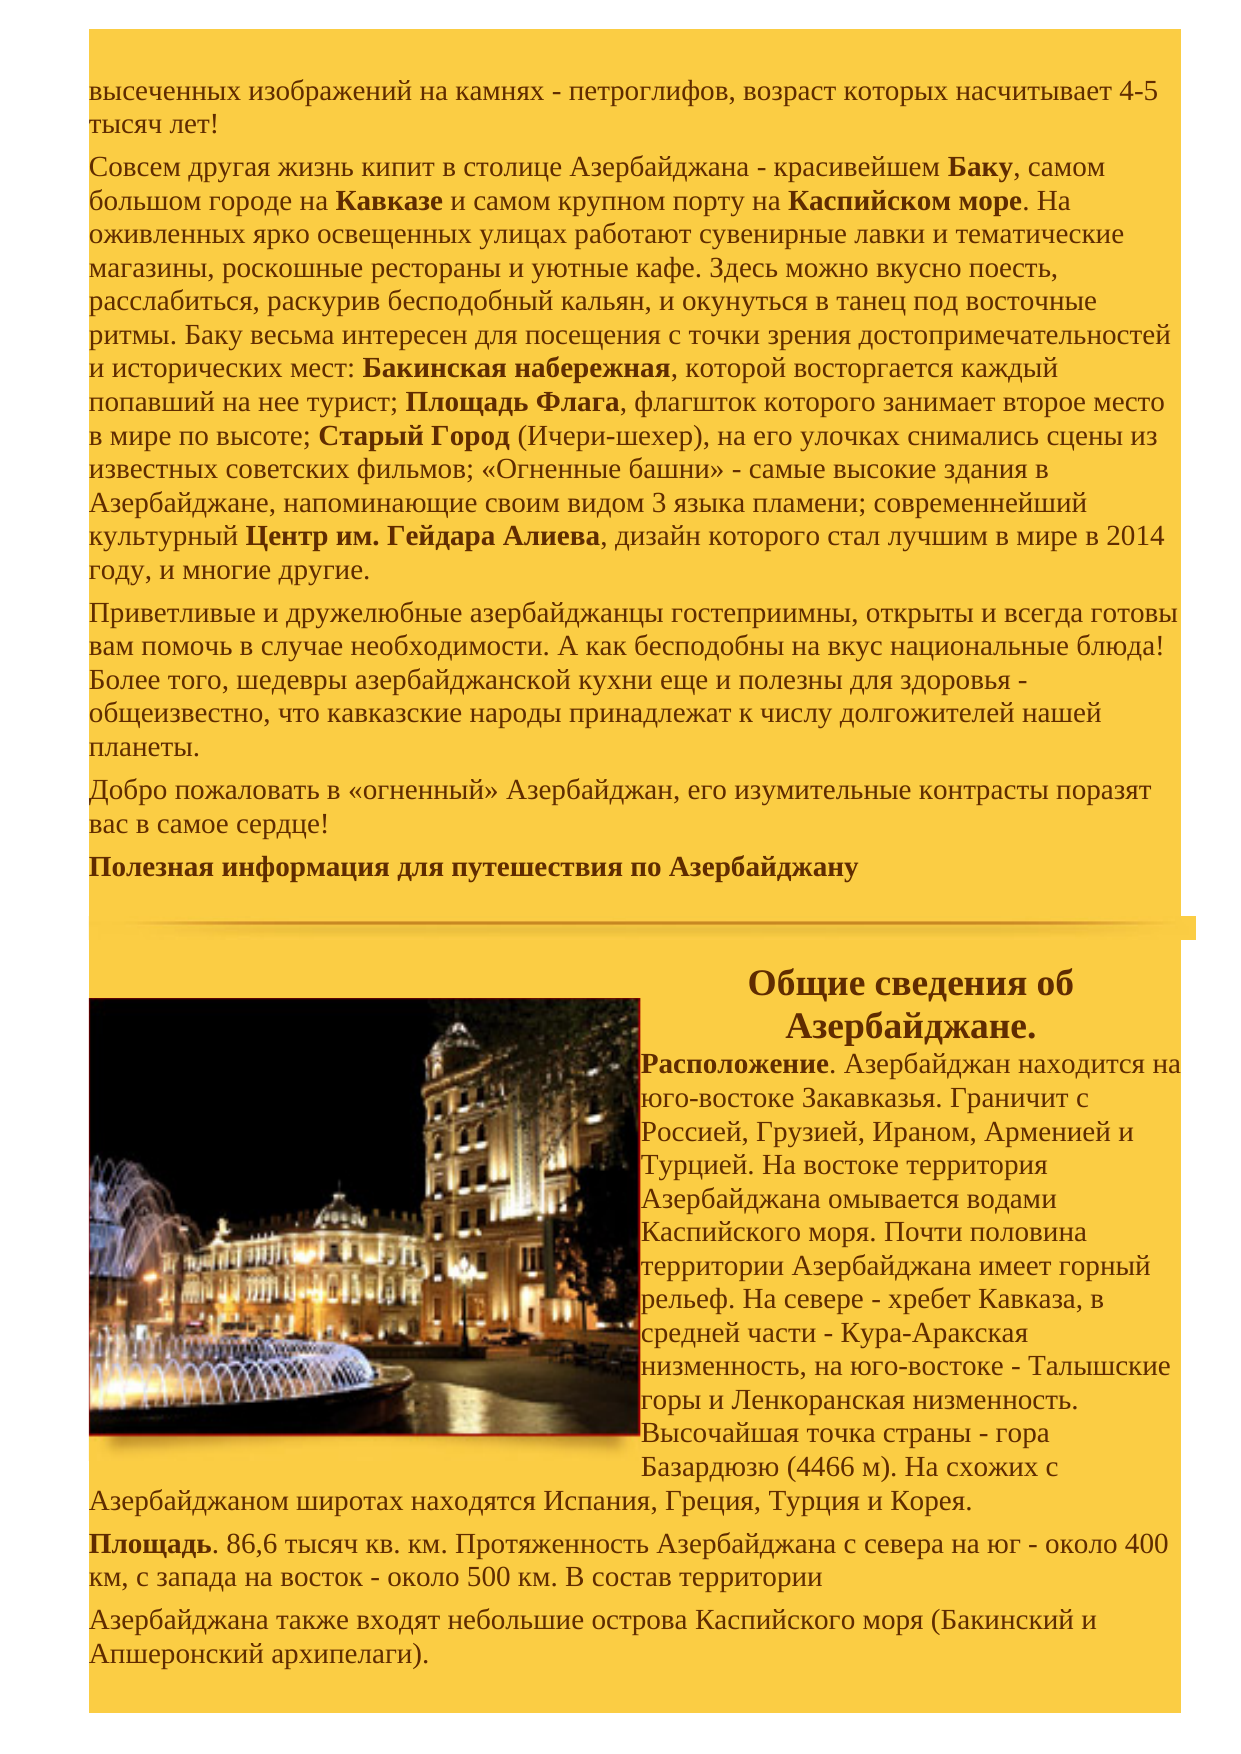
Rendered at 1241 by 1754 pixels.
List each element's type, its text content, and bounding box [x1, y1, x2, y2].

picture [88, 998, 641, 1461]
text Совсем другая жизнь кипит в столице Азербайджана - красивейшем Баку, самом большом городе на Кавказе и самом крупном порту на Каспийском море. На оживленных ярко освещенных улицах работают сувенирные лавки и тематические магазины, роскошные рестораны и уютные кафе. Здесь можно вкусно поесть, расслабиться, раскурив бесподобный кальян, и окунуться в танец под восточные ритмы. Баку весьма интересен для посещения с точки зрения достопримечательностей и исторических мест: Бакинская набережная, которой восторгается каждый попавший на нее турист; Площадь Флага, флагшток которого занимает второе место в мире по высоте; Старый Город (Ичери-шехер), на его улочках снимались сцены из известных советских фильмов; «Огненные башни» - самые высокие здания в Азербайджане, напоминающие своим видом 3 языка пламени; современнейший культурный Центр им. Гейдара Алиева, дизайн которого стал лучшим в мире в 2014 году, и многие другие. [89, 149, 1181, 585]
text Приветливые и дружелюбные азербайджанцы гостеприимны, открыты и всегда готовы вам помочь в случае необходимости. А как бесподобны на вкус национальные блюда! Более того, шедевры азербайджанской кухни еще и полезны для здоровья - общеизвестно, что кавказские народы принадлежат к числу долгожителей нашей планеты. [89, 595, 1181, 763]
text Добро пожаловать в «огненный» Азербайджан, его изумительные контрасты поразят вас в самое сердце! [89, 772, 1181, 839]
picture [88, 916, 1196, 940]
text Азербайджана также входят небольшие острова Каспийского моря (Бакинский и Апшеронский архипелаги). [89, 1602, 1181, 1669]
text Общие сведения об Азербайджане. [89, 960, 1181, 1047]
text высеченных изображений на камнях - петроглифов, возраст которых насчитывает 4-5 тысяч лет! [89, 73, 1181, 140]
text Площадь. 86,6 тысяч кв. км. Протяженность Азербайджана с севера на юг - около 400 км, с запада на восток - около 500 км. В состав территории [89, 1526, 1181, 1593]
text Полезная информация для путешествия по Азербайджану [89, 849, 1181, 882]
